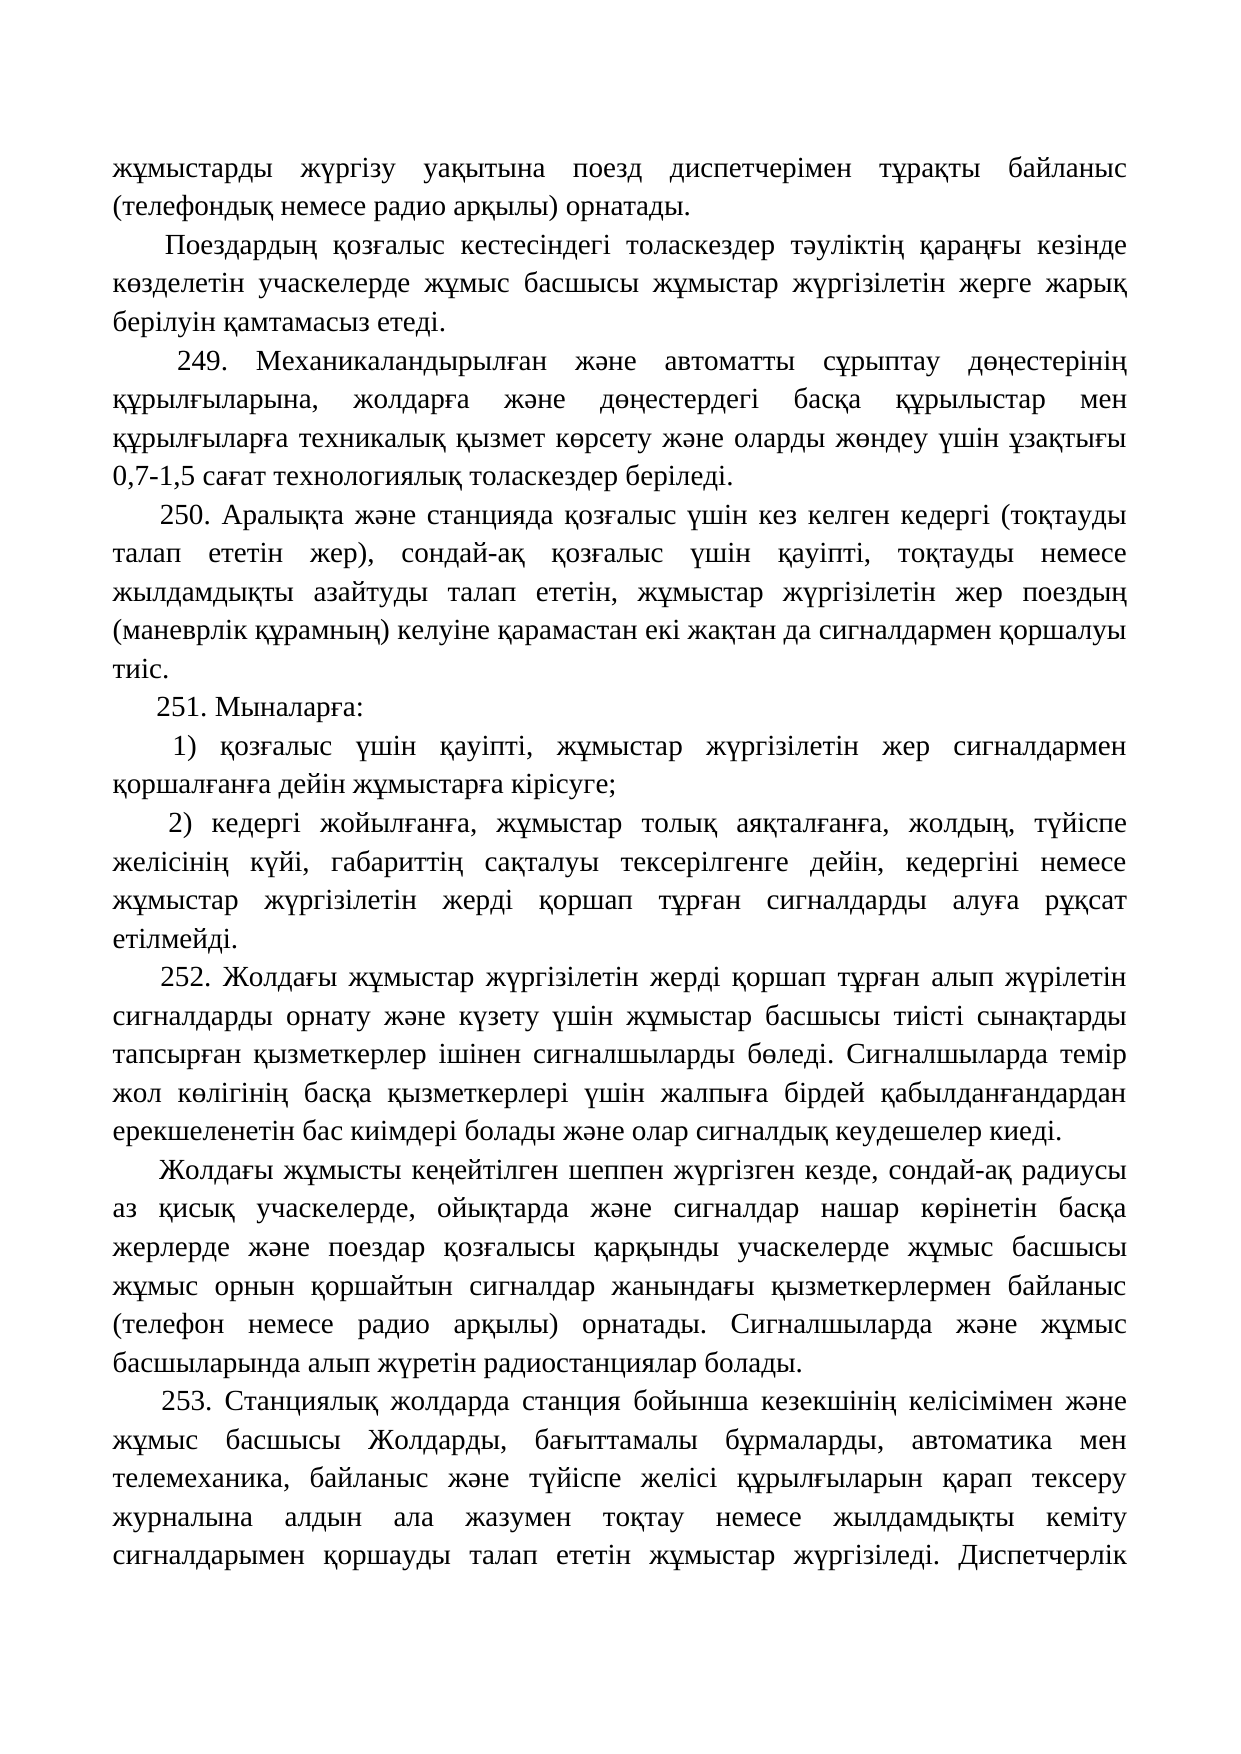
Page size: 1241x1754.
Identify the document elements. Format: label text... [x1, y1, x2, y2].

text 1) қозғалыс үшiн қауiптi, жұмыстар жүргiзiлетiн жер сигналдармен қоршалғанға дейiн жұмыстарға кiрiсуге; [112, 728, 1128, 800]
text 252. Жолдағы жұмыстар жүргiзiлетiн жердi қоршап тұрған алып жүрiлетiн сигналдарды орнату және күзету үшiн жұмыстар басшысы тиiстi сынақтарды тапсырған қызметкерлер iшiнен сигналшыларды бөледi. Сигналшыларда темiр жол көлiгiнiң басқа қызметкерлерi үшiн жалпыға бiрдей қабылданғандардан ерекшеленетiн бас киiмдерi болады және олар сигналдық кеудешелер киедi. [112, 959, 1128, 1147]
text 250. Аралықта және станцияда қозғалыс үшiн кез келген кедергi (тоқтауды талап ететiн жер), сондай-ақ қозғалыс үшiн қауiптi, тоқтауды немесе жылдамдықты азайтуды талап ететiн, жұмыстар жүргiзiлетiн жер поездың (маневрлiк құрамның) келуiне қарамастан екi жақтан да сигналдармен қоршалуы тиiс. [112, 497, 1128, 684]
text 251. Мыналарға: [112, 689, 1128, 723]
text Жолдағы жұмысты кеңейтiлген шеппен жүргiзген кезде, сондай-ақ радиусы аз қисық учаскелерде, ойықтарда және сигналдар нашар көрiнетiн басқа жерлерде және поездар қозғалысы қарқынды учаскелерде жұмыс басшысы жұмыс орнын қоршайтын сигналдар жанындағы қызметкерлермен байланыс (телефон немесе радио арқылы) орнатады. Сигналшыларда және жұмыс басшыларында алып жүретiн радиостанциялар болады. [112, 1152, 1128, 1378]
text 249. Механикаландырылған және автоматты сұрыптау дөңестерiнiң құрылғыларына, жолдарға және дөңестердегi басқа құрылыстар мен құрылғыларға техникалық қызмет көрсету және оларды жөндеу үшiн ұзақтығы 0,7-1,5 сағат технологиялық толаскездер берiледi. [112, 343, 1128, 492]
text Поездардың қозғалыс кестесiндегi толаскездер тәулiктiң қараңғы кезiнде көзделетiн учаскелерде жұмыс басшысы жұмыстар жүргiзiлетiн жерге жарық берiлуiн қамтамасыз етедi. [112, 227, 1128, 338]
text 2) кедергi жойылғанға, жұмыстар толық аяқталғанға, жолдың, түйiспе желiсiнiң күйi, габариттiң сақталуы тексерiлгенге дейiн, кедергiнi немесе жұмыстар жүргiзiлетiн жердi қоршап тұрған сигналдарды алуға рұқсат етiлмейдi. [112, 805, 1128, 954]
